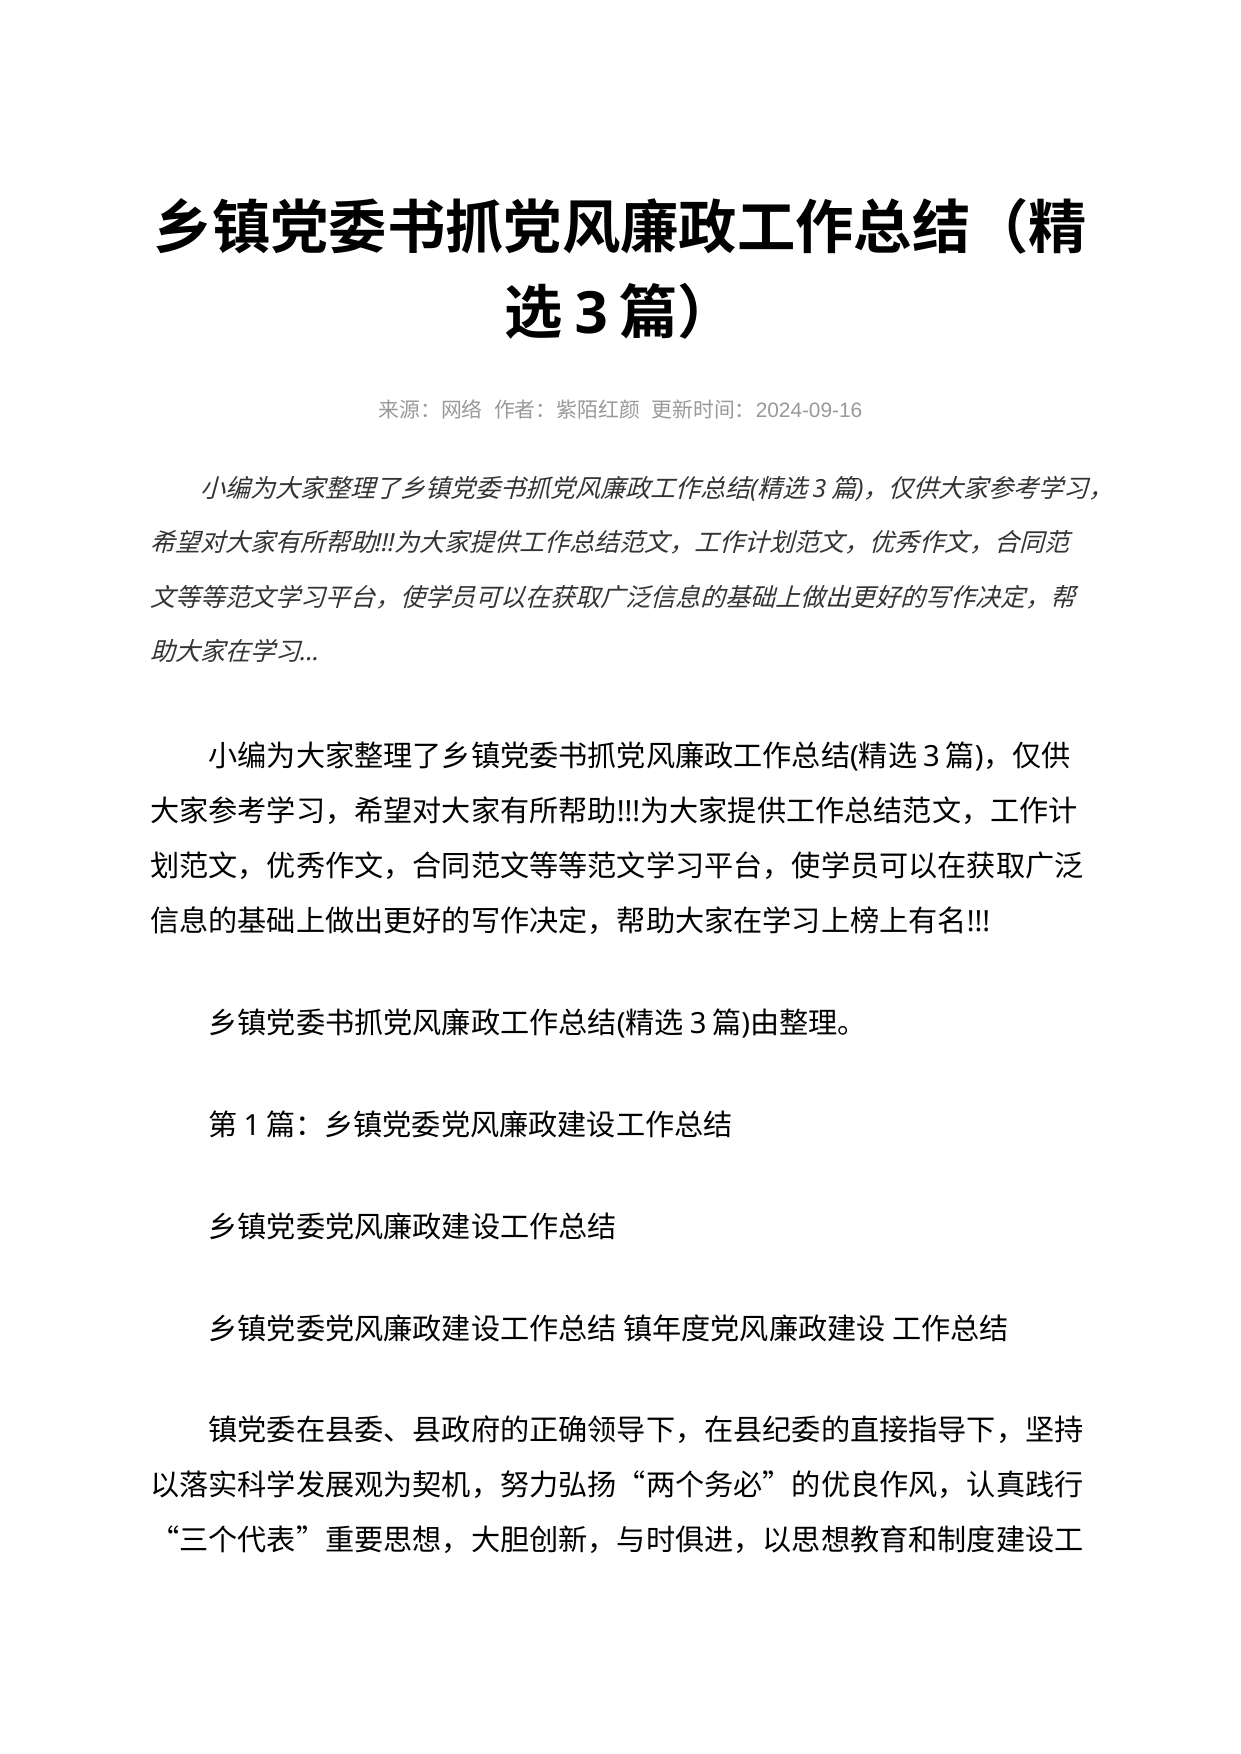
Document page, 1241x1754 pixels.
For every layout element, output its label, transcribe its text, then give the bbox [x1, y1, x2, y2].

subtitle 乡镇党委书抓党风廉政工作总结（精选3篇） [150, 181, 1090, 351]
text 第1篇：乡镇党委党风廉政建设工作总结 [150, 1101, 1090, 1144]
text 小编为大家整理了乡镇党委书抓党风廉政工作总结(精选3篇)，仅供大家参考学习，希望对大家有所帮助!!!为大家提供工作总结范文，工作计划范文，优秀作文，合同范文等等范文学习平台，使学员可以在获取广泛信息的基础上做出更好的写作决定，帮助大家在学习上榜上有名!!! [150, 733, 1090, 940]
text 小编为大家整理了乡镇党委书抓党风廉政工作总结(精选3篇)，仅供大家参考学习，希望对大家有所帮助!!!为大家提供工作总结范文，工作计划范文，优秀作文，合同范文等等范文学习平台，使学员可以在获取广泛信息的基础上做出更好的写作决定，帮助大家在学习... [150, 468, 1090, 668]
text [150, 1407, 1090, 1559]
text 来源：网络 作者：紫陌红颜 更新时间：2024-09-16 [150, 397, 1090, 421]
text 乡镇党委书抓党风廉政工作总结(精选3篇)由整理。 [150, 999, 1090, 1042]
text 乡镇党委党风廉政建设工作总结 镇年度党风廉政建设 工作总结 [150, 1305, 1090, 1347]
text 乡镇党委党风廉政建设工作总结 [150, 1203, 1090, 1246]
